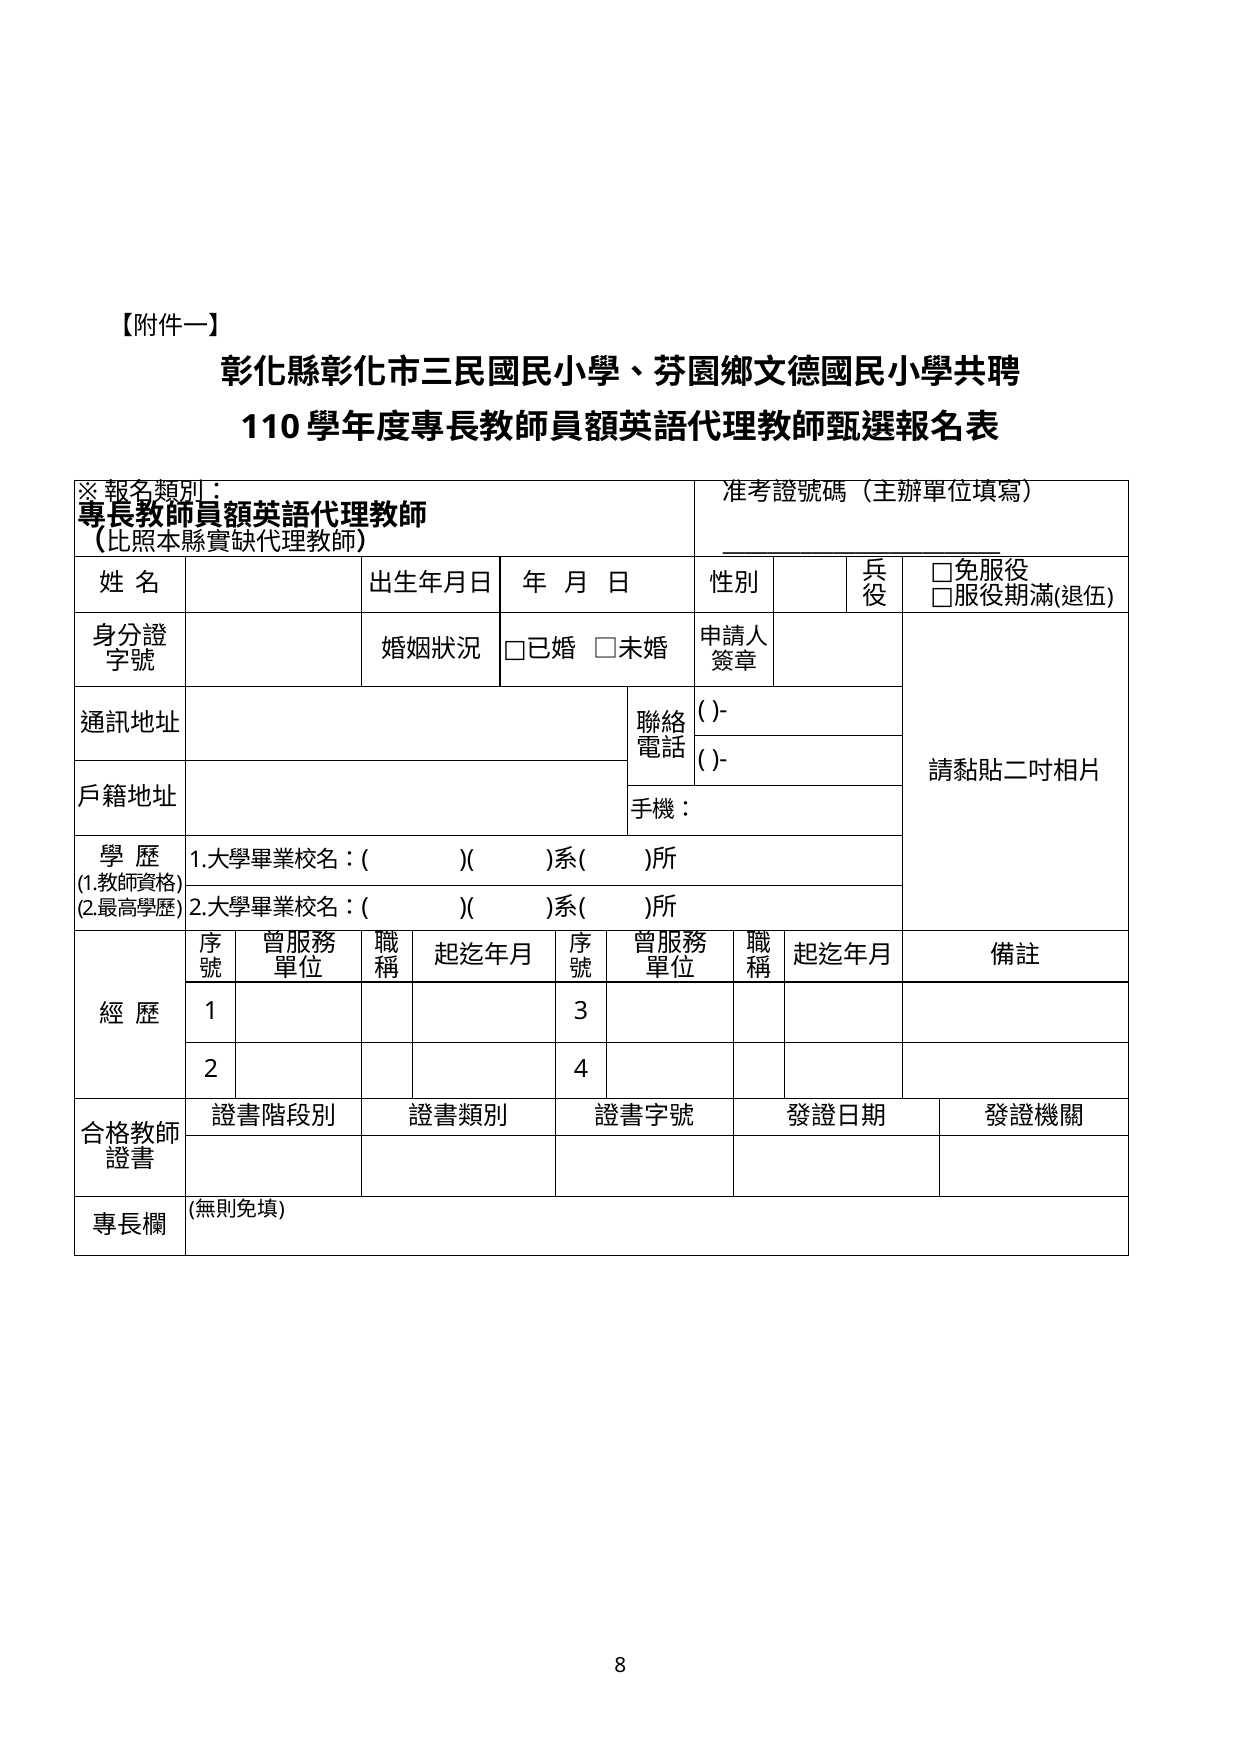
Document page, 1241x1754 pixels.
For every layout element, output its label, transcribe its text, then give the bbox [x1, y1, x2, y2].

table_cell 序號 [556, 931, 606, 981]
table_cell 備註 [903, 931, 1128, 981]
table_cell 曾服務 單位 [236, 931, 361, 981]
table_cell 職稱 [734, 931, 784, 981]
table_cell 請黏貼二吋相片 [903, 613, 1128, 930]
table_cell [734, 983, 784, 1042]
text 110學年度專長教師員額英語代理教師甄選報名表 [71, 394, 1169, 446]
table_cell 出生年月日 [362, 557, 499, 612]
table_header 准考證號碼（主辦單位填寫） _________________________ [695, 481, 1128, 556]
table_cell 年 月 日 [501, 557, 694, 612]
table_cell 起迄年月 [785, 931, 902, 981]
table_cell [413, 1043, 555, 1098]
table_cell 序號 [186, 931, 235, 981]
table_cell 4 [556, 1043, 606, 1098]
table_cell [734, 1136, 939, 1196]
table_cell [785, 1043, 902, 1098]
table_cell 證書字號 [556, 1099, 733, 1134]
table_cell 兵役 [847, 557, 902, 612]
table_cell [903, 983, 1128, 1042]
table_cell [607, 1043, 733, 1098]
table_cell ( )- [695, 687, 902, 735]
table_cell [186, 761, 627, 835]
table_cell 申請人簽章 [695, 613, 773, 686]
table_cell [362, 1136, 555, 1196]
table_cell □免服役 □服役期滿(退伍) [903, 557, 1128, 612]
table_cell 曾服務 單位 [607, 931, 733, 981]
table_cell 合格教師證書 [75, 1099, 185, 1196]
table_cell 1.大學畢業校名：( )( )系( )所 [186, 836, 902, 885]
table_cell 發證機關 [940, 1099, 1128, 1134]
table_cell [774, 613, 902, 686]
table_cell □已婚 □未婚 [501, 613, 694, 686]
table_cell 職稱 [362, 931, 412, 981]
table_cell 性別 [695, 557, 773, 612]
table_cell [734, 1043, 784, 1098]
table_cell 姓 名 [75, 557, 185, 612]
table_cell 2 [186, 1043, 235, 1098]
table_header 報名類別： 專長教師員額英語代理教師 （比照本縣實缺代理教師） [75, 481, 694, 556]
table_cell [774, 557, 846, 612]
text 彰化縣彰化市三民國民小學、芬園鄉文德國民小學共聘 [71, 342, 1169, 394]
table_cell 身分證 字號 [75, 613, 185, 686]
table_cell 聯絡 電話 [628, 687, 694, 785]
table_cell [903, 1043, 1128, 1098]
table_cell [785, 983, 902, 1042]
table_cell [607, 983, 733, 1042]
table_cell 學 歷 (1.教師資格) (2.最高學歷) [75, 836, 185, 930]
table_cell (無則免填) [186, 1197, 1128, 1255]
table_cell [413, 983, 555, 1042]
table_cell 3 [556, 983, 606, 1042]
table_cell 手機： [628, 786, 902, 835]
table_cell 證書類別 [362, 1099, 555, 1134]
table_cell 經 歷 [75, 931, 185, 1098]
table_cell [362, 1043, 412, 1098]
table_cell 專長欄 [75, 1197, 185, 1255]
table_cell 戶籍地址 [75, 761, 185, 835]
table_cell [556, 1136, 733, 1196]
table_cell [186, 557, 361, 612]
table_cell 起迄年月 [413, 931, 555, 981]
table_cell [940, 1136, 1128, 1196]
table_cell 通訊地址 [75, 687, 185, 760]
table_cell [186, 1136, 361, 1196]
table_cell 證書階段別 [186, 1099, 361, 1134]
table_cell 發證日期 [734, 1099, 939, 1134]
text 【附件一】 [108, 305, 1169, 342]
table_cell 婚姻狀況 [362, 613, 499, 686]
table_cell [236, 983, 361, 1042]
table_cell [186, 687, 627, 760]
table_cell 2.大學畢業校名：( )( )系( )所 [186, 886, 902, 930]
table_cell [186, 613, 361, 686]
table_cell ( )- [695, 736, 902, 785]
table_cell [362, 983, 412, 1042]
table_cell 1 [186, 983, 235, 1042]
table_cell [236, 1043, 361, 1098]
